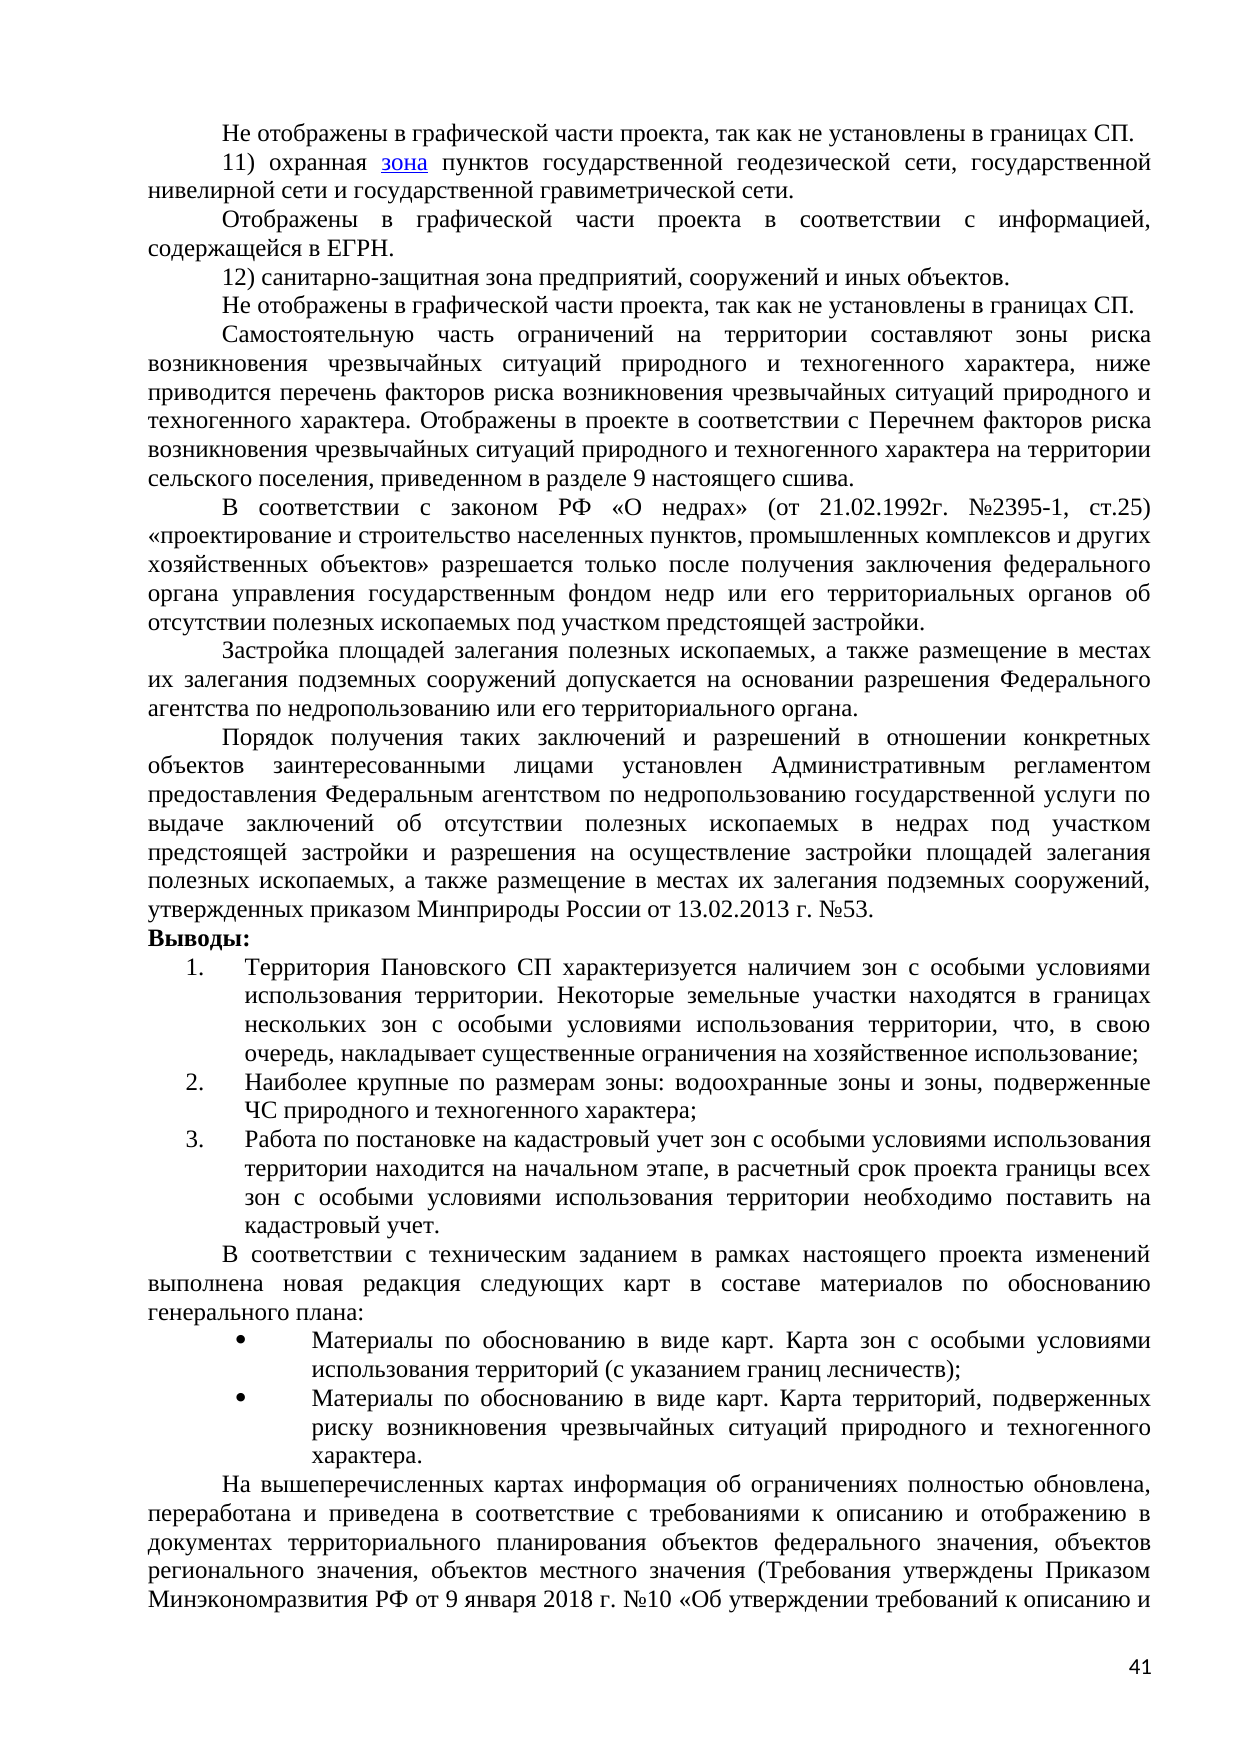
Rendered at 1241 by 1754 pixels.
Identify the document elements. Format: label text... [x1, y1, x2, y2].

text Отображены в графической части проекта в соответствии с информацией, содержащейся в ЕГРН. [148, 204, 1152, 262]
list Материалы по обоснованию в виде карт. Карта зон с особыми условиями использования территорий (с указанием границ лесничеств); [236, 1326, 1152, 1383]
list Работа по постановке на кадастровый учет зон с особыми условиями использования территории находится на начальном этапе, в расчетный срок проекта границы всех зон с особыми условиями использования территории необходимо поставить на кадастровый учет. [185, 1124, 1152, 1239]
text Выводы: [148, 923, 1152, 952]
list Материалы по обоснованию в виде карт. Карта территорий, подверженных риску возникновения чрезвычайных ситуаций природного и техногенного характера. [236, 1383, 1152, 1469]
text Застройка площадей залегания полезных ископаемых, а также размещение в местах их залегания подземных сооружений допускается на основании разрешения Федерального агентства по недропользованию или его территориального органа. [148, 636, 1152, 722]
text Самостоятельную часть ограничений на территории составляют зоны риска возникновения чрезвычайных ситуаций природного и техногенного характера, ниже приводится перечень факторов риска возникновения чрезвычайных ситуаций природного и техногенного характера. Отображены в проекте в соответствии с Перечнем факторов риска возникновения чрезвычайных ситуаций природного и техногенного характера на территории сельского поселения, приведенном в разделе 9 настоящего сшива. [148, 319, 1152, 492]
text В соответствии с законом РФ «О недрах» (от 21.02.1992г. №2395-1, ст.25) «проектирование и строительство населенных пунктов, промышленных комплексов и других хозяйственных объектов» разрешается только после получения заключения федерального органа управления государственным фондом недр или его территориальных органов об отсутствии полезных ископаемых под участком предстоящей застройки. [148, 492, 1152, 636]
list Территория Пановского СП характеризуется наличием зон с особыми условиями использования территории. Некоторые земельные участки находятся в границах нескольких зон с особыми условиями использования территории, что, в свою очередь, накладывает существенные ограничения на хозяйственное использование; [185, 952, 1152, 1067]
list Наиболее крупные по размерам зоны: водоохранные зоны и зоны, подверженные ЧС природного и техногенного характера; [185, 1067, 1152, 1124]
text 12) санитарно-защитная зона предприятий, сооружений и иных объектов. [148, 262, 1152, 291]
text Порядок получения таких заключений и разрешений в отношении конкретных объектов заинтересованными лицами установлен Административным регламентом предоставления Федеральным агентством по недропользованию государственной услуги по выдаче заключений об отсутствии полезных ископаемых в недрах под участком предстоящей застройки и разрешения на осуществление застройки площадей залегания полезных ископаемых, а также размещение в местах их залегания подземных сооружений, утвержденных приказом Минприроды России от 13.02.2013 г. №53. [148, 722, 1152, 923]
text 11) охранная зона пунктов государственной геодезической сети, государственной нивелирной сети и государственной гравиметрической сети. [148, 147, 1152, 204]
text Не отображены в графической части проекта, так как не установлены в границах СП. [148, 118, 1152, 147]
text В соответствии с техническим заданием в рамках настоящего проекта изменений выполнена новая редакция следующих карт в составе материалов по обоснованию генерального плана: [148, 1239, 1152, 1326]
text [148, 1469, 1152, 1613]
text Не отображены в графической части проекта, так как не установлены в границах СП. [148, 291, 1152, 319]
